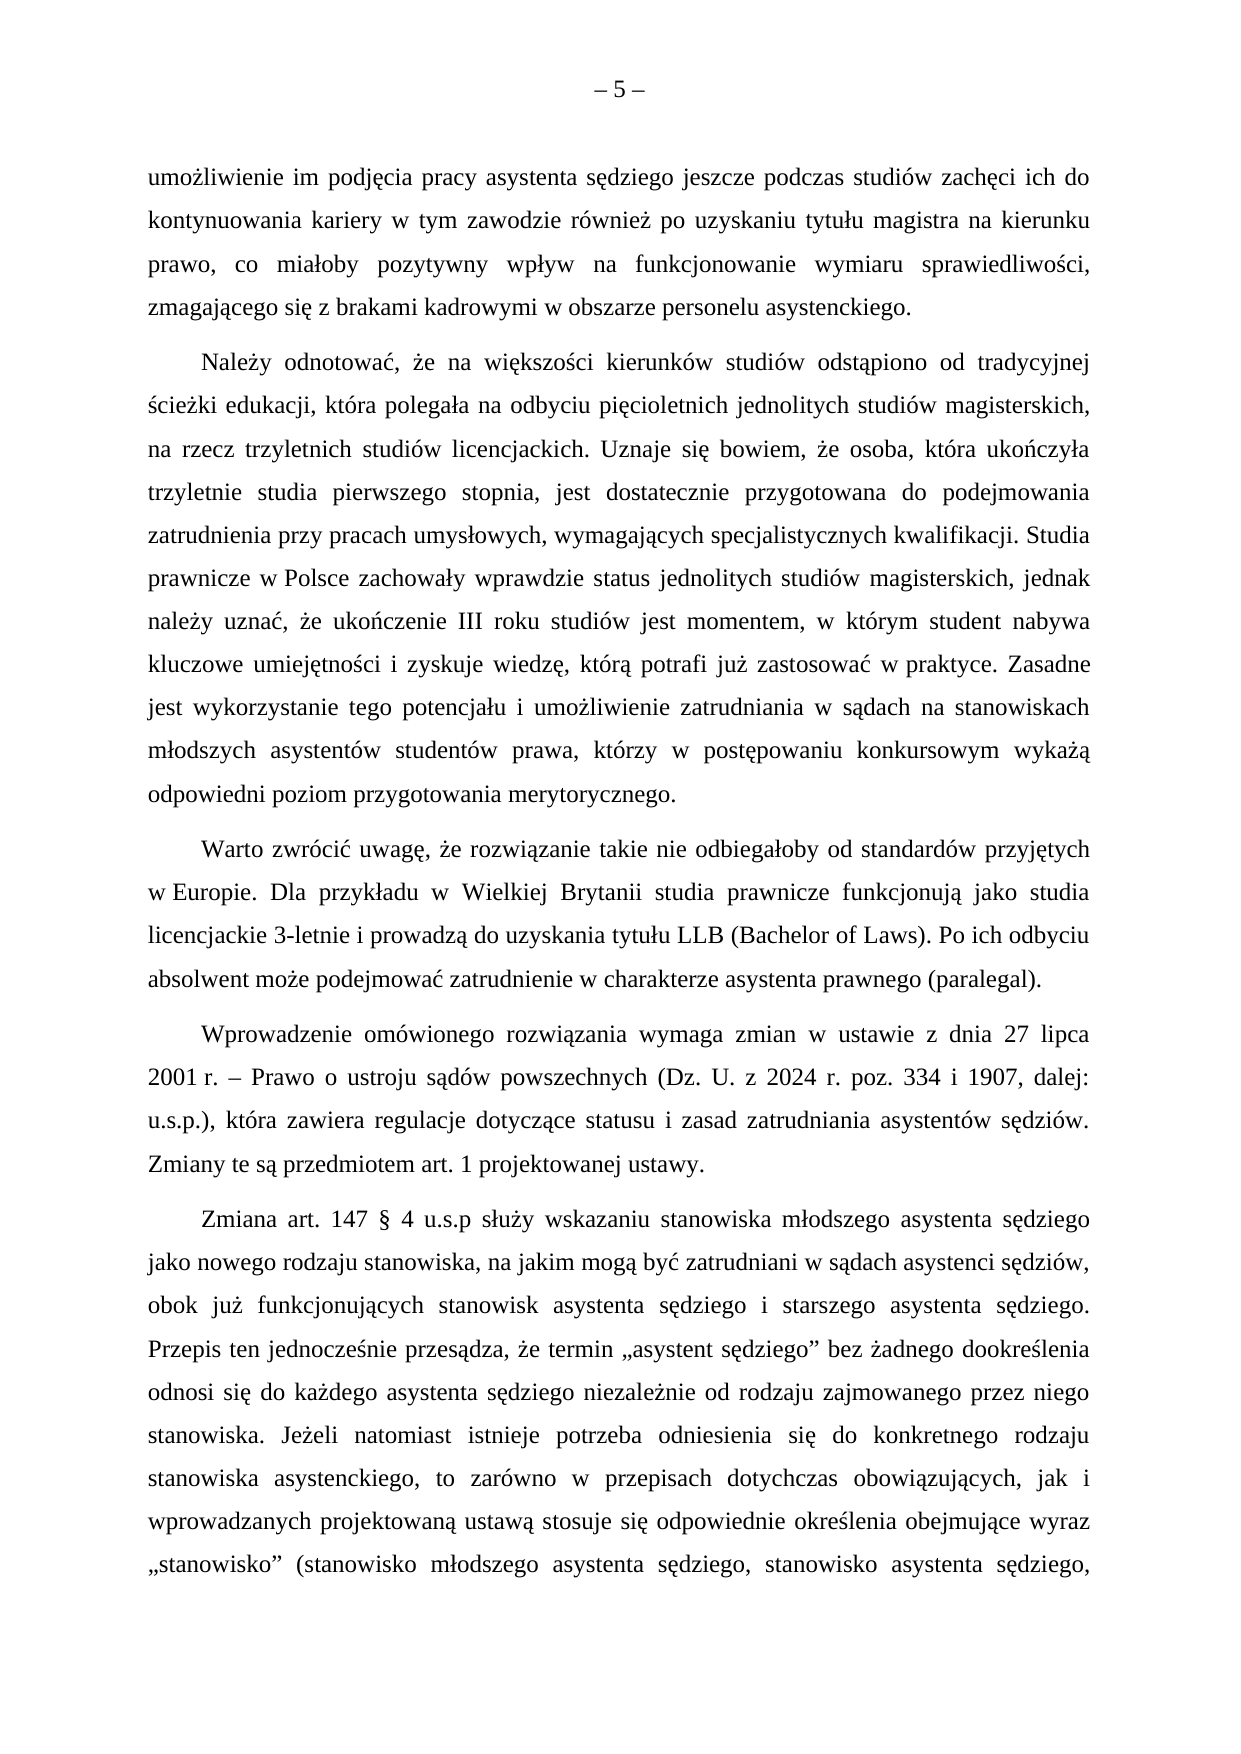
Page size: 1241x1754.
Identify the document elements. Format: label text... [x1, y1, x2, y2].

text Warto zwrócić uwagę, że rozwiązanie takie nie odbiegałoby od standardów przyjętych w Europie. Dla przykładu w Wielkiej Brytanii studia prawnicze funkcjonują jako studia licencjackie 3-letnie i prowadzą do uzyskania tytułu LLB (Bachelor of Laws). Po ich odbyciu absolwent może podejmować zatrudnienie w charakterze asystenta prawnego (paralegal). [148, 834, 1091, 992]
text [148, 1204, 1091, 1578]
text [148, 162, 1091, 321]
text Wprowadzenie omówionego rozwiązania wymaga zmian w ustawie z dnia 27 lipca 2001 r. – Prawo o ustroju sądów powszechnych (Dz. U. z 2024 r. poz. 334 i 1907, dalej: u.s.p.), która zawiera regulacje dotyczące statusu i zasad zatrudniania asystentów sędziów. Zmiany te są przedmiotem art. 1 projektowanej ustawy. [148, 1019, 1091, 1177]
text Należy odnotować, że na większości kierunków studiów odstąpiono od tradycyjnej ścieżki edukacji, która polegała na odbyciu pięcioletnich jednolitych studiów magisterskich, na rzecz trzyletnich studiów licencjackich. Uznaje się bowiem, że osoba, która ukończyła trzyletnie studia pierwszego stopnia, jest dostatecznie przygotowana do podejmowania zatrudnienia przy pracach umysłowych, wymagających specjalistycznych kwalifikacji. Studia prawnicze w Polsce zachowały wprawdzie status jednolitych studiów magisterskich, jednak należy uznać, że ukończenie III roku studiów jest momentem, w którym student nabywa kluczowe umiejętności i zyskuje wiedzę, którą potrafi już zastosować w praktyce. Zasadne jest wykorzystanie tego potencjału i umożliwienie zatrudniania w sądach na stanowiskach młodszych asystentów studentów prawa, którzy w postępowaniu konkursowym wykażą odpowiedni poziom przygotowania merytorycznego. [148, 347, 1091, 807]
